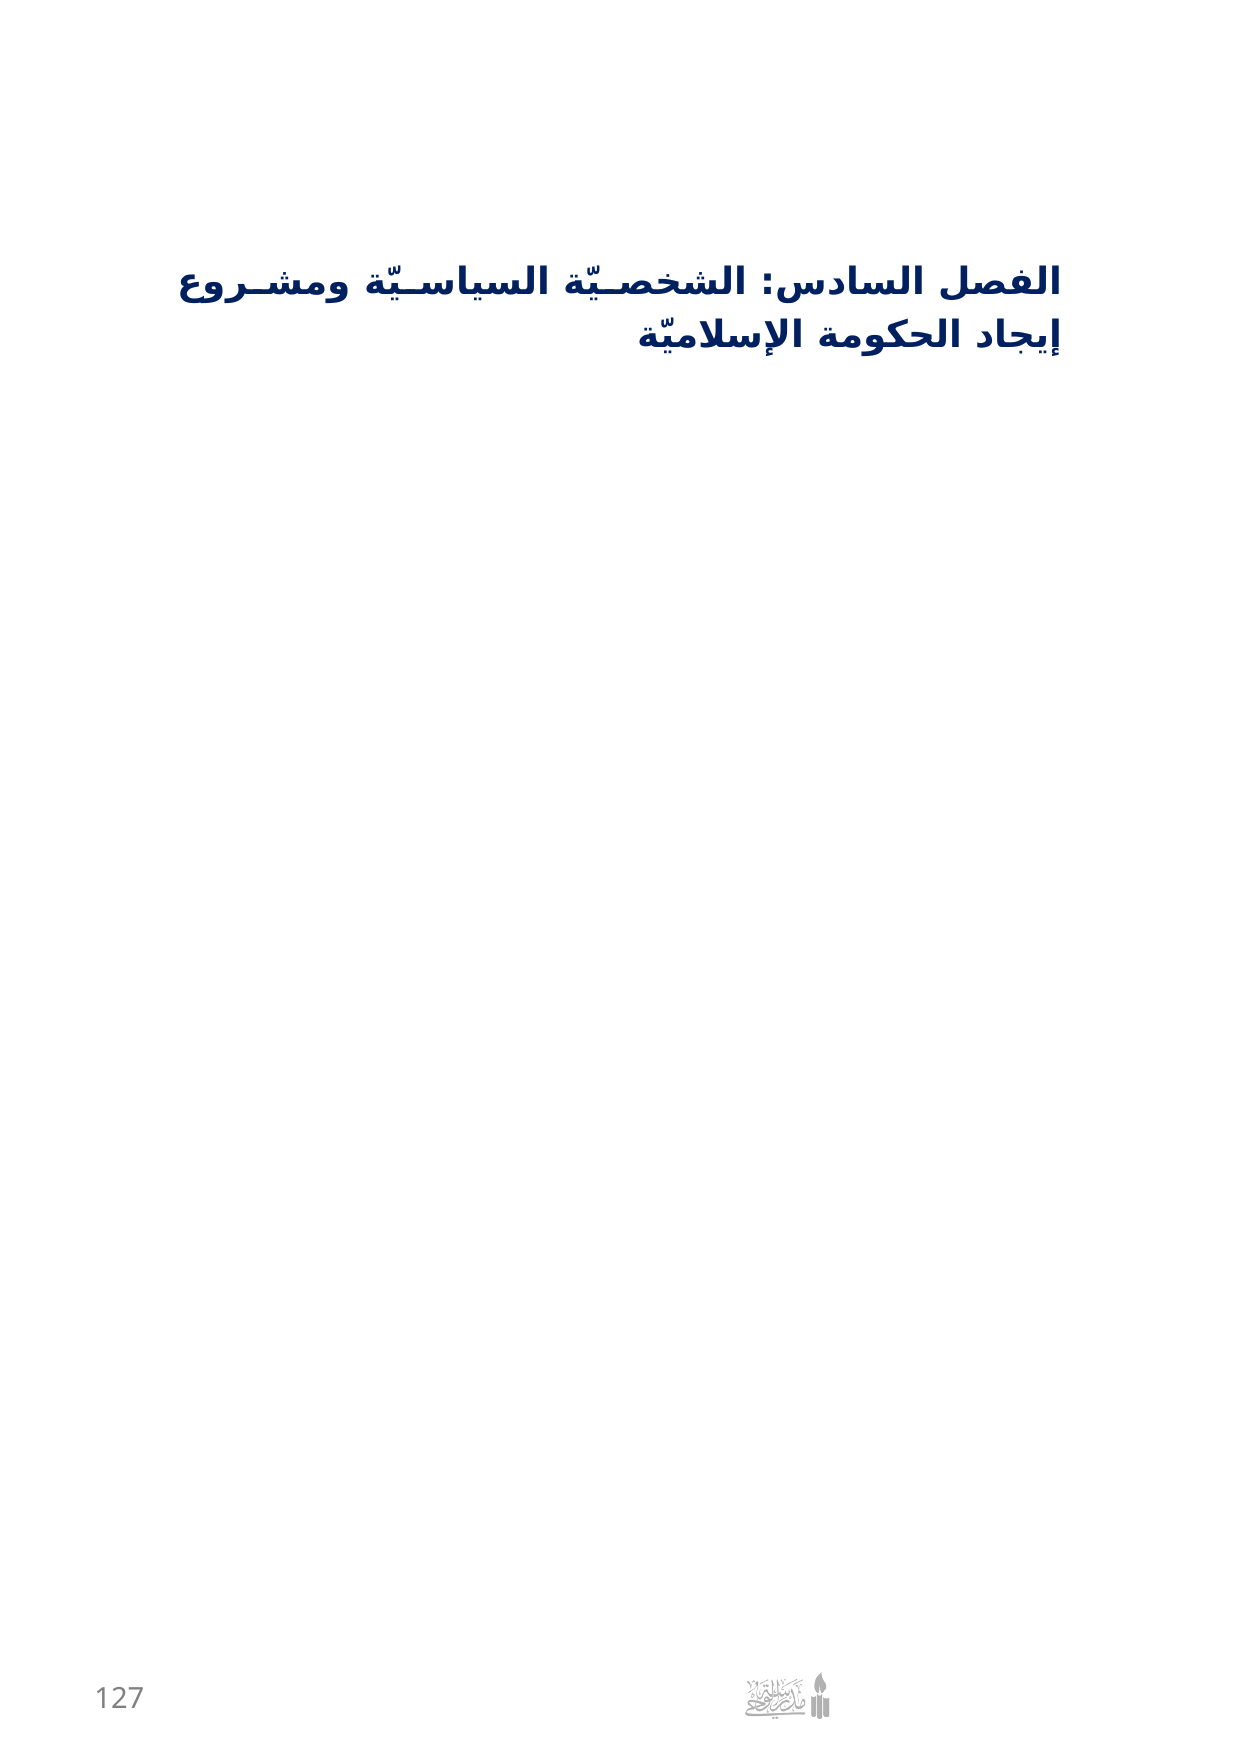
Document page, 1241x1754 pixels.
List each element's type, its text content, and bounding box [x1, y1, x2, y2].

title الفصل السادس: الشخصيّة السياسيّة ومشروع إيجاد الحكومة الإسلاميّة [177, 260, 1063, 356]
picture [745, 1672, 830, 1719]
